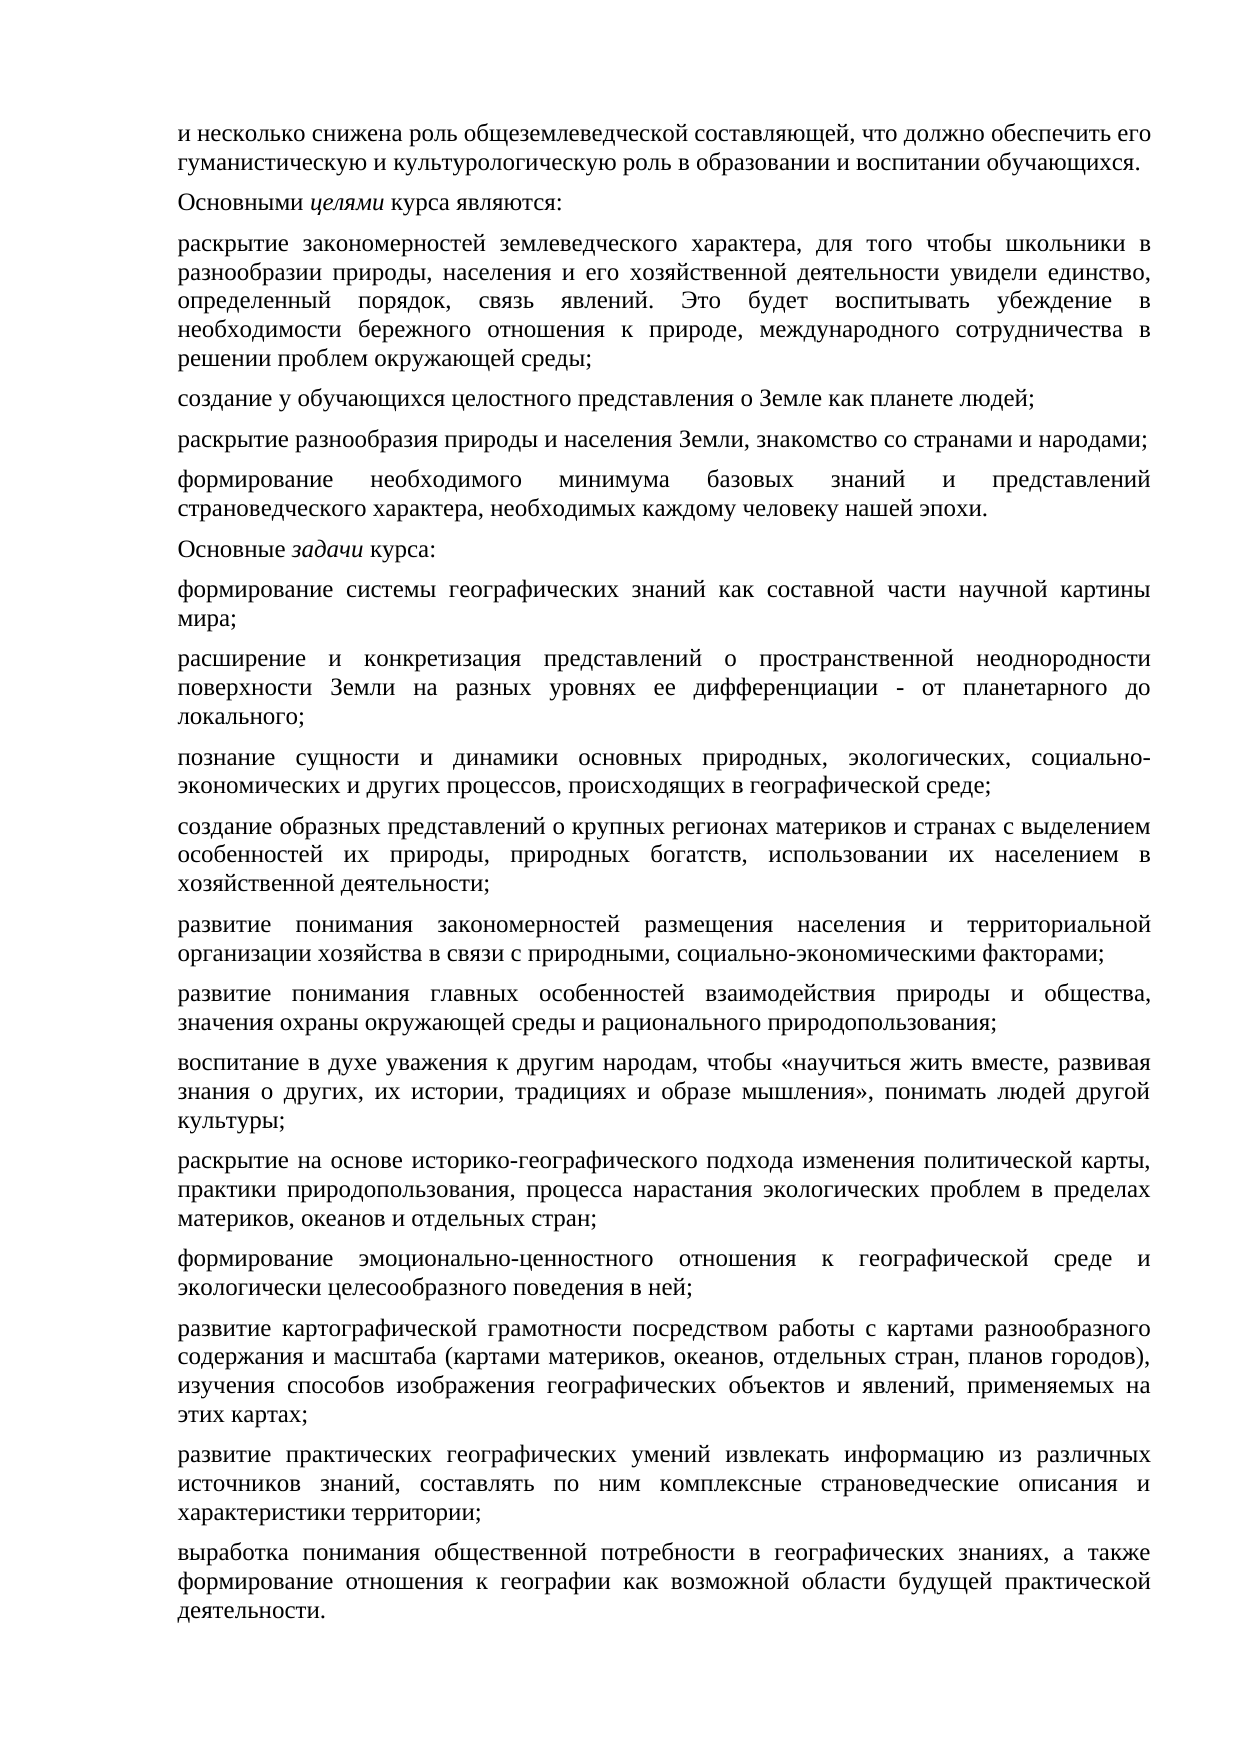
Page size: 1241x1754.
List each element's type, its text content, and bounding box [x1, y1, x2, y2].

text выработка понимания общественной потребности в географических знаниях, а также формирование отношения к географии как возможной области будущей практической деятельности. [177, 1537, 1152, 1624]
text создание образных представлений о крупных регионах материков и странах с выделением особенностей их природы, природных богатств, использовании их населением в хозяйственной деятельности; [177, 811, 1152, 897]
text Основными целями курса являются: [177, 187, 1152, 216]
text формирование необходимого минимума базовых знаний и представлений страноведческого характера, необходимых каждому человеку нашей эпохи. [177, 464, 1152, 522]
text формирование эмоционально-ценностного отношения к географической среде и экологически целесообразного поведения в ней; [177, 1243, 1152, 1301]
text расширение и конкретизация представлений о пространственной неоднородности поверхности Земли на разных уровнях ее дифференциации - от планетарного до локального; [177, 643, 1152, 730]
text создание у обучающихся целостного представления о Земле как планете людей; [177, 383, 1152, 412]
text формирование системы географических знаний как составной части научной картины мира; [177, 574, 1152, 632]
text развитие понимания закономерностей размещения населения и территориальной организации хозяйства в связи с природными, социально-экономическими факторами; [177, 909, 1152, 966]
text раскрытие на основе историко-географического подхода изменения политической карты, практики природопользования, процесса нарастания экологических проблем в пределах материков, океанов и отдельных стран; [177, 1145, 1152, 1232]
text раскрытие закономерностей землеведческого характера, для того чтобы школьники в разнообразии природы, населения и его хозяйственной деятельности увидели единство, определенный порядок, связь явлений. Это будет воспитывать убеждение в необходимости бережного отношения к природе, международного сотрудничества в решении проблем окружающей среды; [177, 228, 1152, 372]
text познание сущности и динамики основных природных, экологических, социально-экономических и других процессов, происходящих в географической среде; [177, 742, 1152, 799]
text развитие картографической грамотности посредством работы с картами разнообразного содержания и масштаба (картами материков, океанов, отдельных стран, планов городов), изучения способов изображения географических объектов и явлений, применяемых на этих картах; [177, 1313, 1152, 1428]
text воспитание в духе уважения к другим народам, чтобы «научиться жить вместе, развивая знания о других, их истории, традициях и образе мышления», понимать людей другой культуры; [177, 1047, 1152, 1134]
text развитие понимания главных особенностей взаимодействия природы и общества, значения охраны окружающей среды и рационального природопользования; [177, 978, 1152, 1036]
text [177, 118, 1152, 176]
text Основные задачи курса: [177, 534, 1152, 562]
text раскрытие разнообразия природы и населения Земли, знакомство со странами и народами; [177, 424, 1152, 453]
text развитие практических географических умений извлекать информацию из различных источников знаний, составлять по ним комплексные страноведческие описания и характеристики территории; [177, 1439, 1152, 1526]
